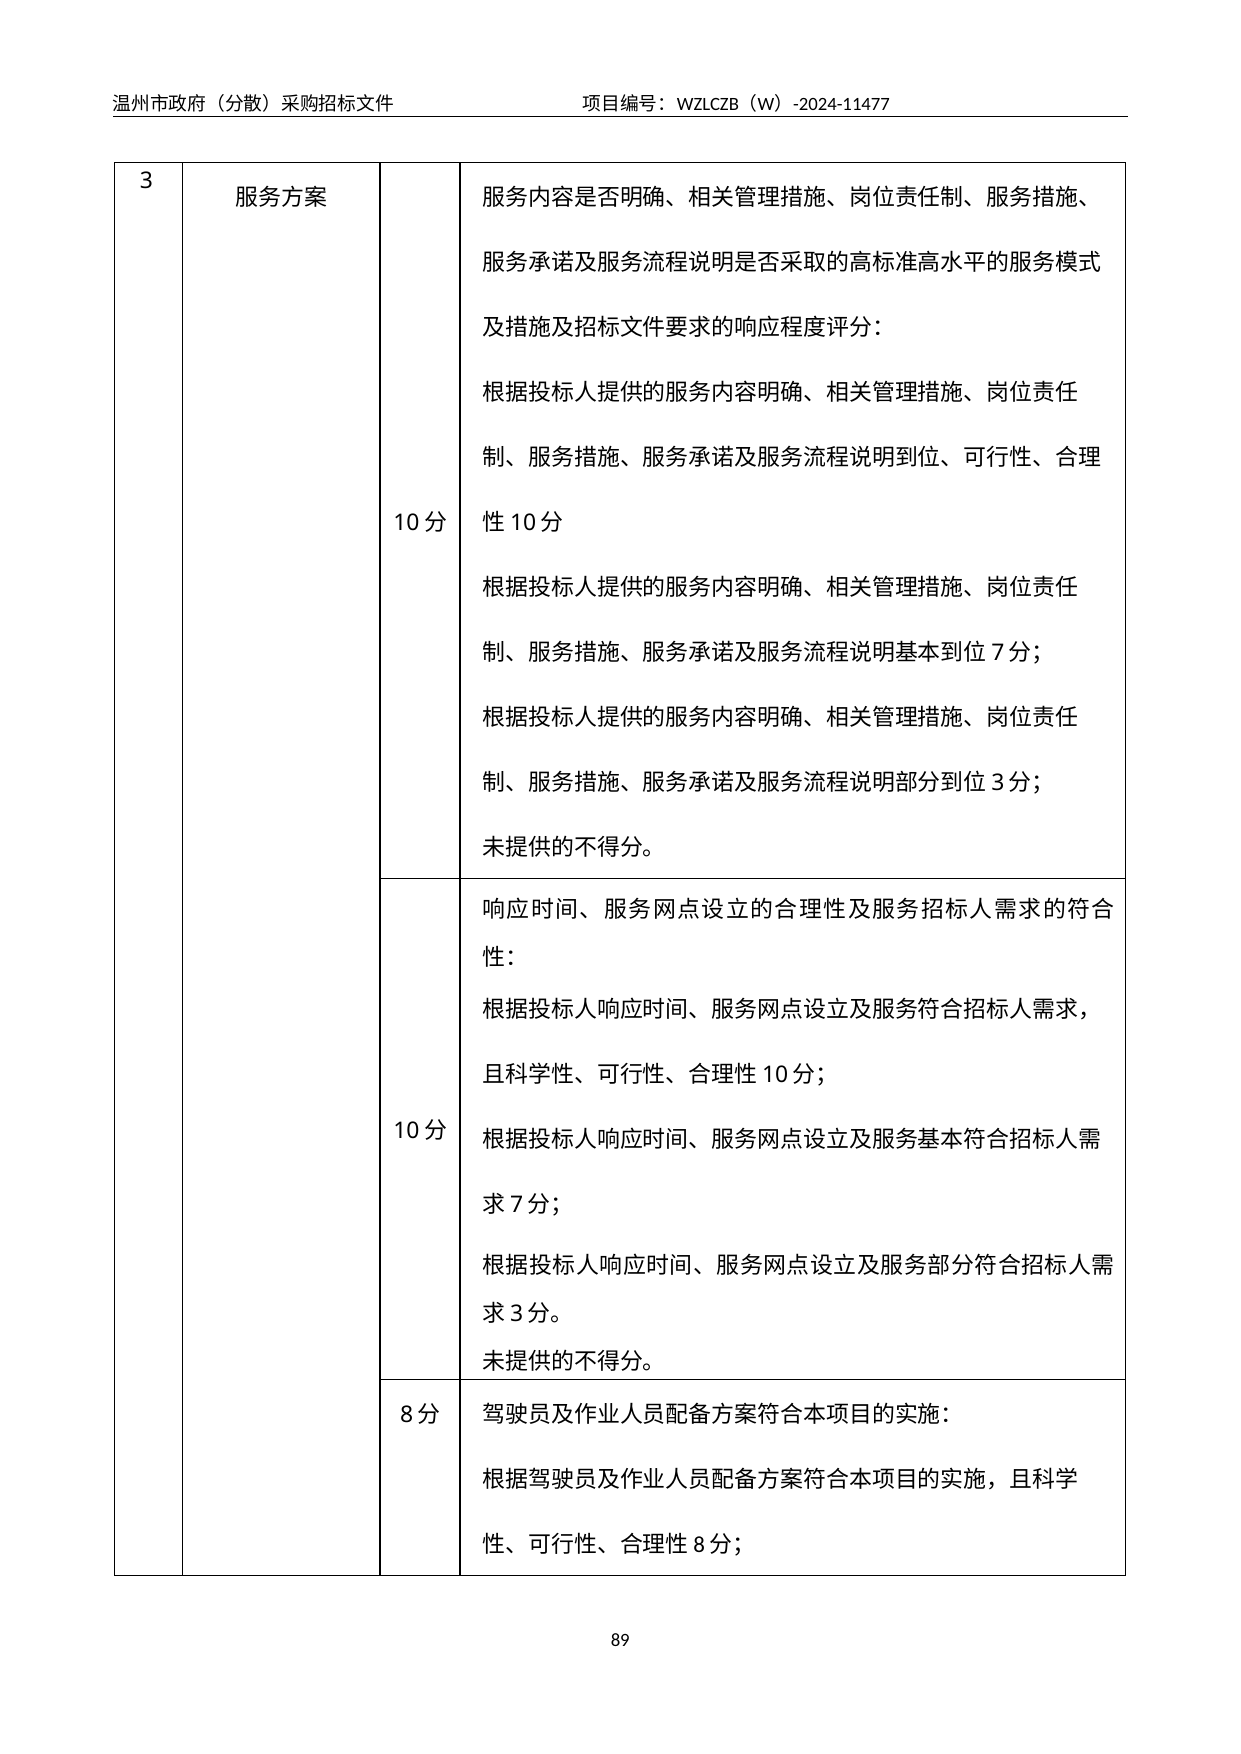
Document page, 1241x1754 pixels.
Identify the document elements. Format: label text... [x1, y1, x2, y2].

table_cell 8分 [381, 1380, 459, 1575]
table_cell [461, 1380, 1125, 1575]
table_cell 10分 [381, 879, 459, 1379]
table_cell 10分 [381, 163, 459, 878]
table_cell 响应时间、服务网点设立的合理性及服务招标人需求的符合性： 根据投标人响应时间、服务网点设立及服务符合招标人需求，且科学性、可行性、合理性10分； 根据投标人响应时间、服务网点设立及服务基本符合招标人需求7分； 根据投标人响应时间、服务网点设立及服务部分符合招标人需求3分。 未提供的不得分。 [461, 879, 1125, 1379]
table_cell 服务内容是否明确、相关管理措施、岗位责任制、服务措施、服务承诺及服务流程说明是否采取的高标准高水平的服务模式及措施及招标文件要求的响应程度评分： 根据投标人提供的服务内容明确、相关管理措施、岗位责任制、服务措施、服务承诺及服务流程说明到位、可行性、合理性10分 根据投标人提供的服务内容明确、相关管理措施、岗位责任制、服务措施、服务承诺及服务流程说明基本到位7分； 根据投标人提供的服务内容明确、相关管理措施、岗位责任制、服务措施、服务承诺及服务流程说明部分到位3分； 未提供的不得分。 [461, 163, 1125, 878]
table_cell 3 [115, 163, 182, 1575]
table_cell 服务方案 [183, 163, 379, 1575]
